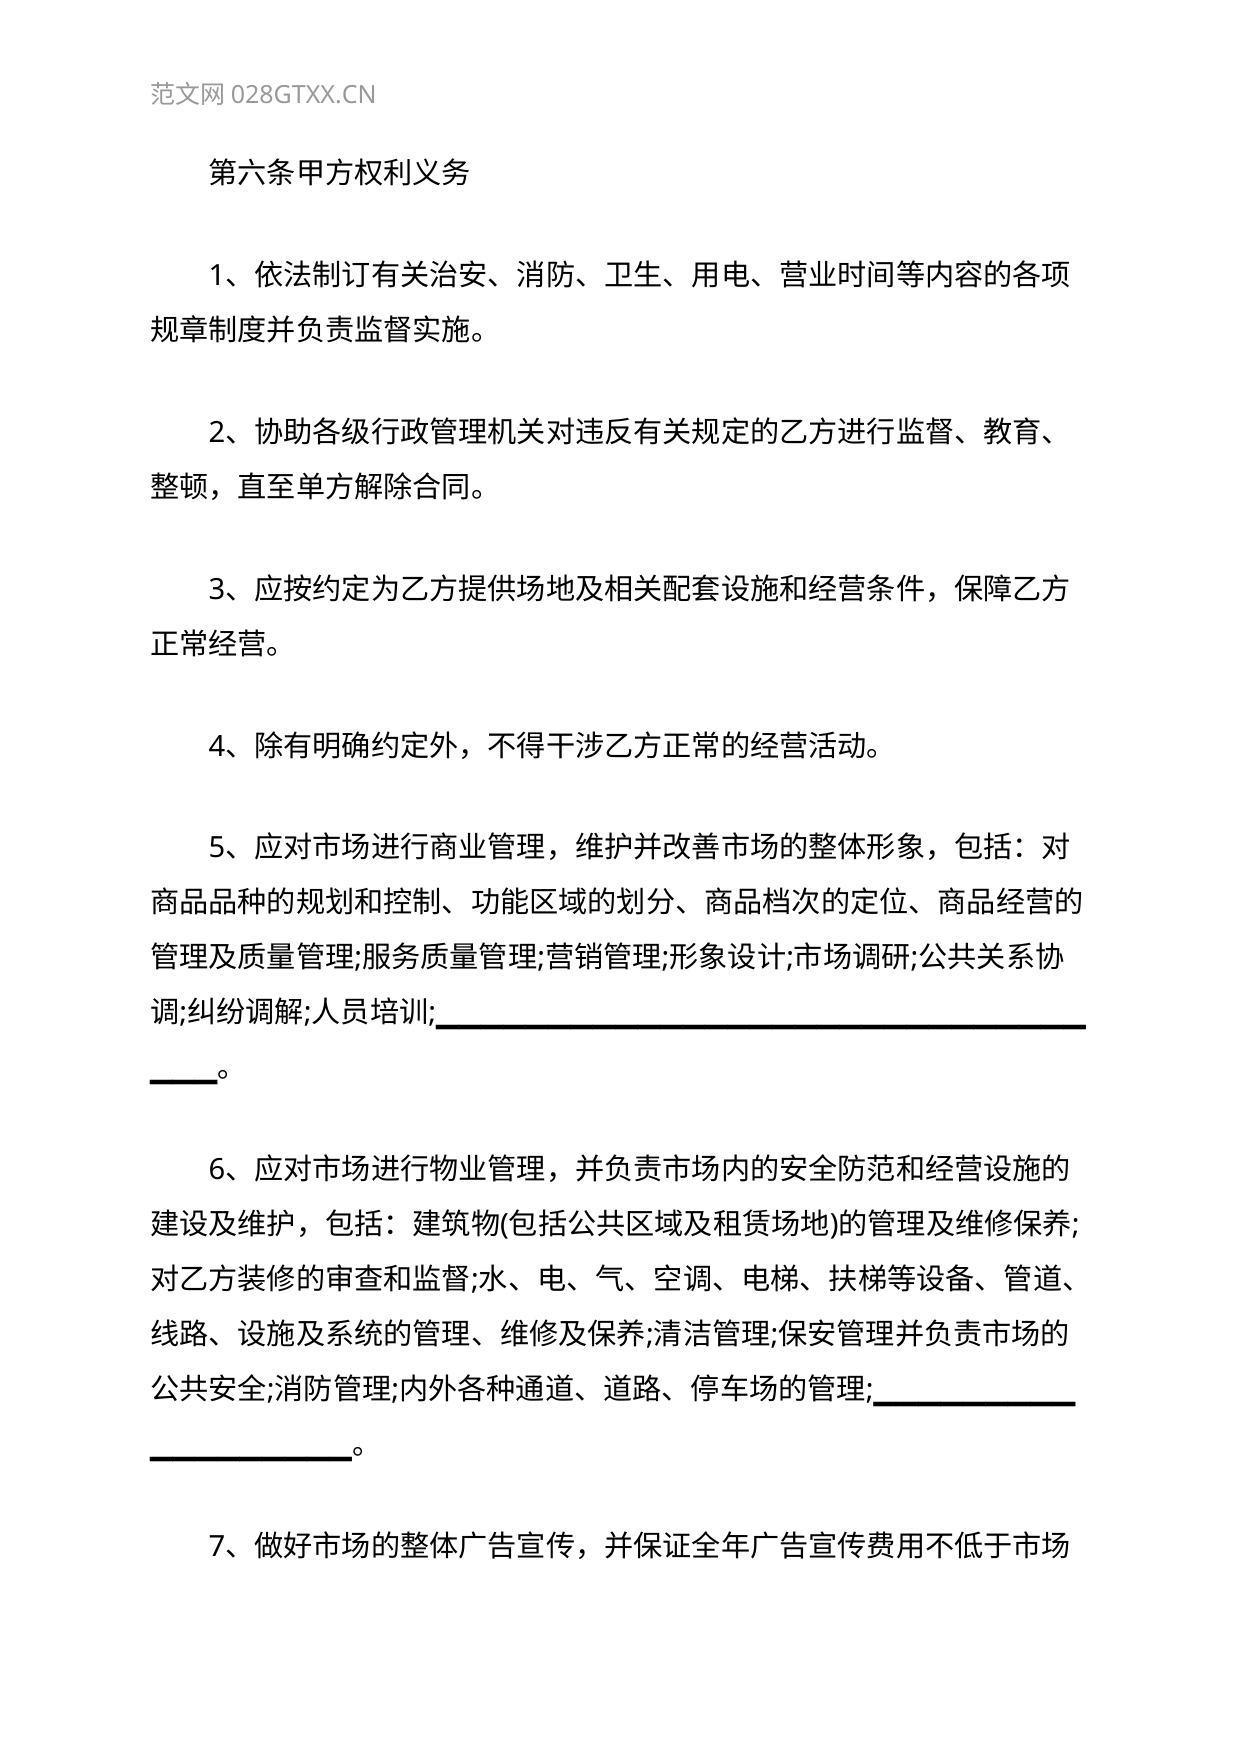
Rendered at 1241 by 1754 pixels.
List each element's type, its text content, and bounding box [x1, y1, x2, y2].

text 1、依法制订有关治安、消防、卫生、用电、营业时间等内容的各项规章制度并负责监督实施。 [150, 252, 1090, 349]
text 4、除有明确约定外，不得干涉乙方正常的经营活动。 [150, 722, 1090, 764]
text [150, 1523, 1090, 1565]
text 6、应对市场进行物业管理，并负责市场内的安全防范和经营设施的建设及维护，包括：建筑物(包括公共区域及租赁场地)的管理及维修保养;对乙方装修的审查和监督;水、电、气、空调、电梯、扶梯等设备、管道、线路、设施及系统的管理、维修及保养;清洁管理;保安管理并负责市场的公共安全;消防管理;内外各种通道、道路、停车场的管理;▁▁▁▁▁▁▁▁▁▁▁▁▁▁▁▁▁▁。 [150, 1146, 1090, 1463]
text 5、应对市场进行商业管理，维护并改善市场的整体形象，包括：对商品品种的规划和控制、功能区域的划分、商品档次的定位、商品经营的管理及质量管理;服务质量管理;营销管理;形象设计;市场调研;公共关系协调;纠纷调解;人员培训;▁▁▁▁▁▁▁▁▁▁▁▁▁▁▁▁▁▁▁▁▁▁▁▁▁▁▁▁▁▁▁▁。 [150, 824, 1090, 1086]
text 2、协助各级行政管理机关对违反有关规定的乙方进行监督、教育、整顿，直至单方解除合同。 [150, 408, 1090, 506]
text 3、应按约定为乙方提供场地及相关配套设施和经营条件，保障乙方正常经营。 [150, 565, 1090, 663]
text 第六条甲方权利义务 [150, 150, 1090, 192]
